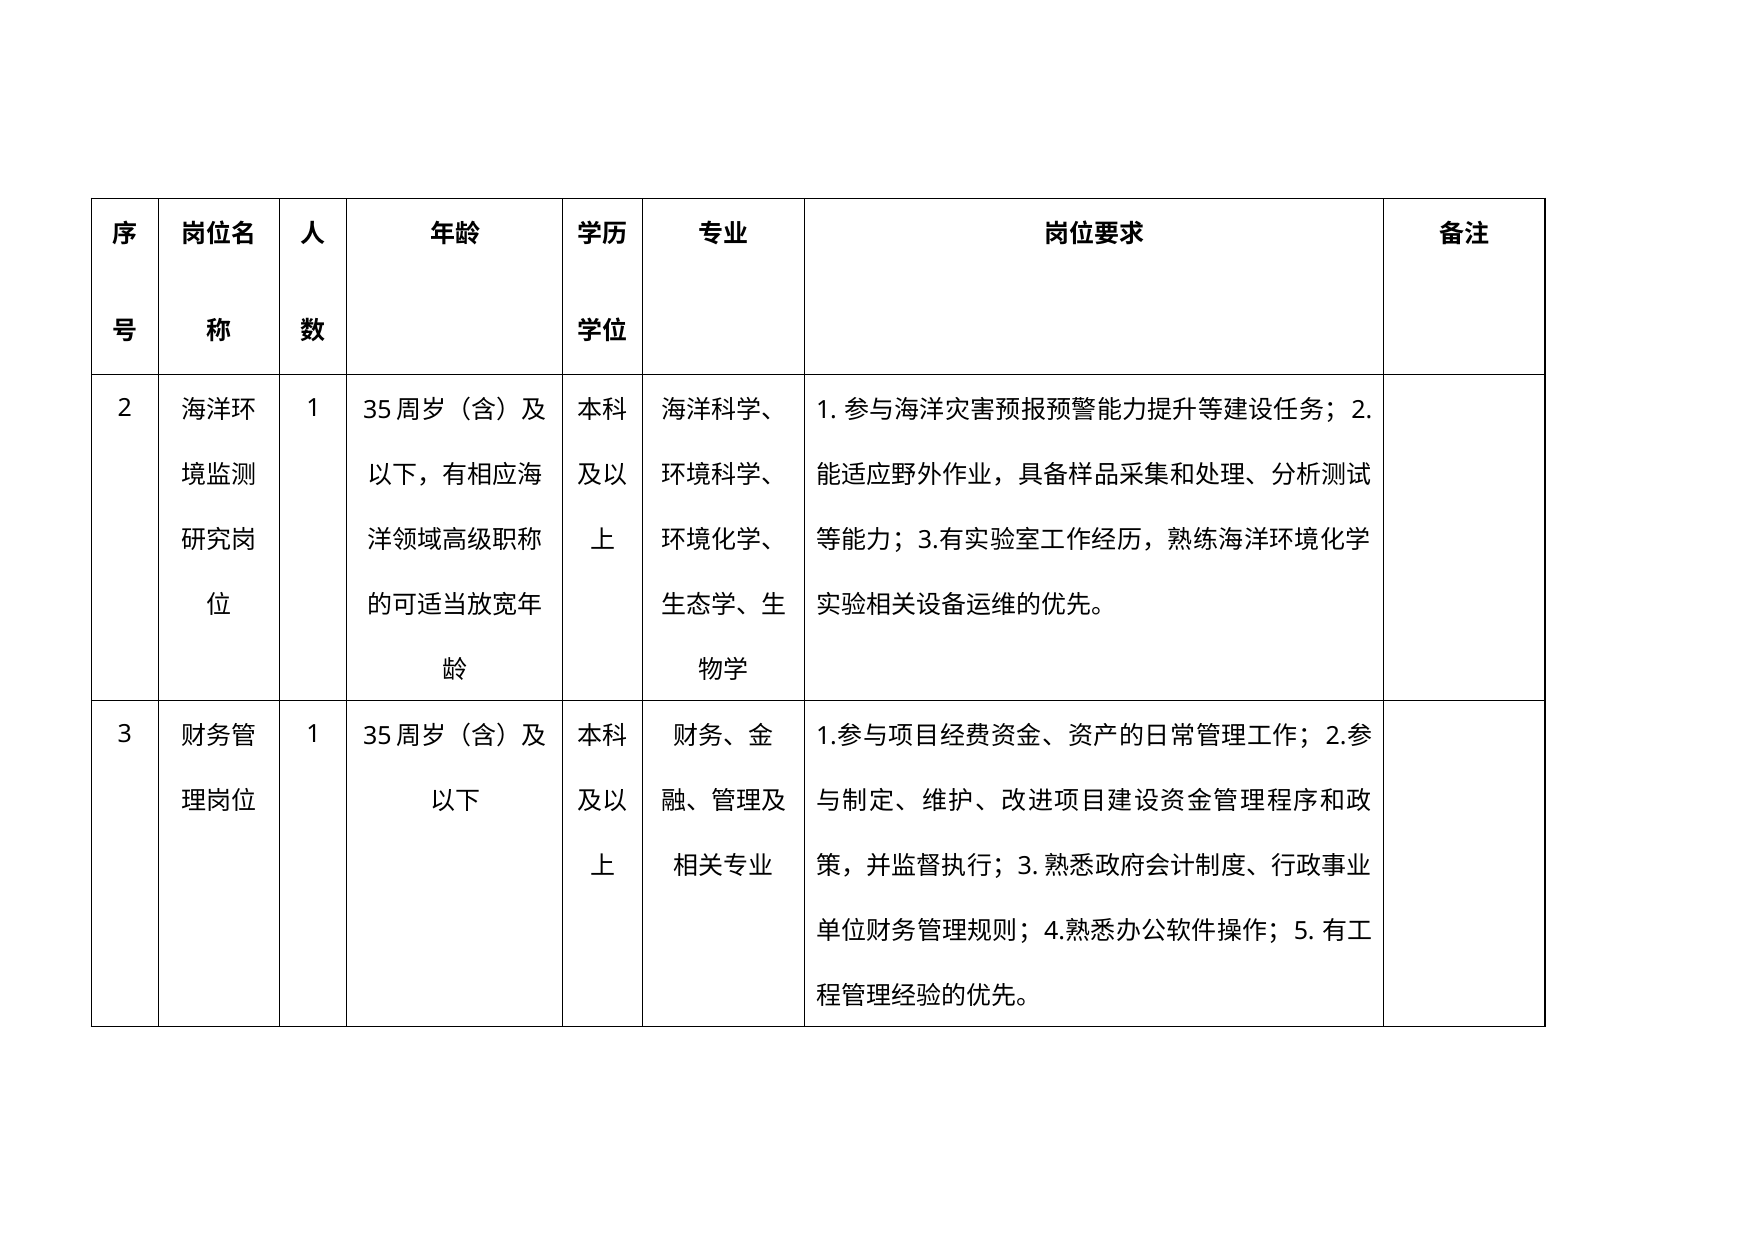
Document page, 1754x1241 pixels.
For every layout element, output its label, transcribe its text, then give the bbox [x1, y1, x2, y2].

table_header 人数 [280, 199, 346, 374]
table_header 学历学位 [563, 199, 642, 374]
table_header 序号 [92, 199, 158, 374]
table_header 岗位要求 [805, 199, 1383, 374]
table_header 年龄 [347, 199, 562, 374]
table_cell 2 [92, 375, 158, 700]
table_cell 1 [280, 375, 346, 700]
table_cell 1.参与项目经费资金、资产的日常管理工作；2.参与制定、维护、改进项目建设资金管理程序和政策，并监督执行；3. 熟悉政府会计制度、行政事业单位财务管理规则；4.熟悉办公软件操作；5. 有工程管理经验的优先。 [805, 701, 1383, 1026]
table_cell 财务管理岗位 [159, 701, 279, 1026]
table_header 专业 [643, 199, 804, 374]
table_cell 本科及以上 [563, 375, 642, 700]
table_cell 3 [92, 701, 158, 1026]
table_cell 本科及以上 [563, 701, 642, 1026]
table_cell [1384, 701, 1544, 1026]
table_cell [1384, 375, 1544, 700]
table_cell 35周岁（含）及以下，有相应海洋领域高级职称的可适当放宽年龄 [347, 375, 562, 700]
table_cell 1 [280, 701, 346, 1026]
table_cell 海洋环境监测研究岗位 [159, 375, 279, 700]
table_cell 35周岁（含）及以下 [347, 701, 562, 1026]
table_cell 海洋科学、环境科学、环境化学、生态学、生物学 [643, 375, 804, 700]
table_header 岗位名称 [159, 199, 279, 374]
table_cell 财务、金融、管理及相关专业 [643, 701, 804, 1026]
table_header 备注 [1384, 199, 1544, 374]
table_cell 1. 参与海洋灾害预报预警能力提升等建设任务；2.能适应野外作业，具备样品采集和处理、分析测试等能力；3.有实验室工作经历，熟练海洋环境化学实验相关设备运维的优先。 [805, 375, 1383, 700]
